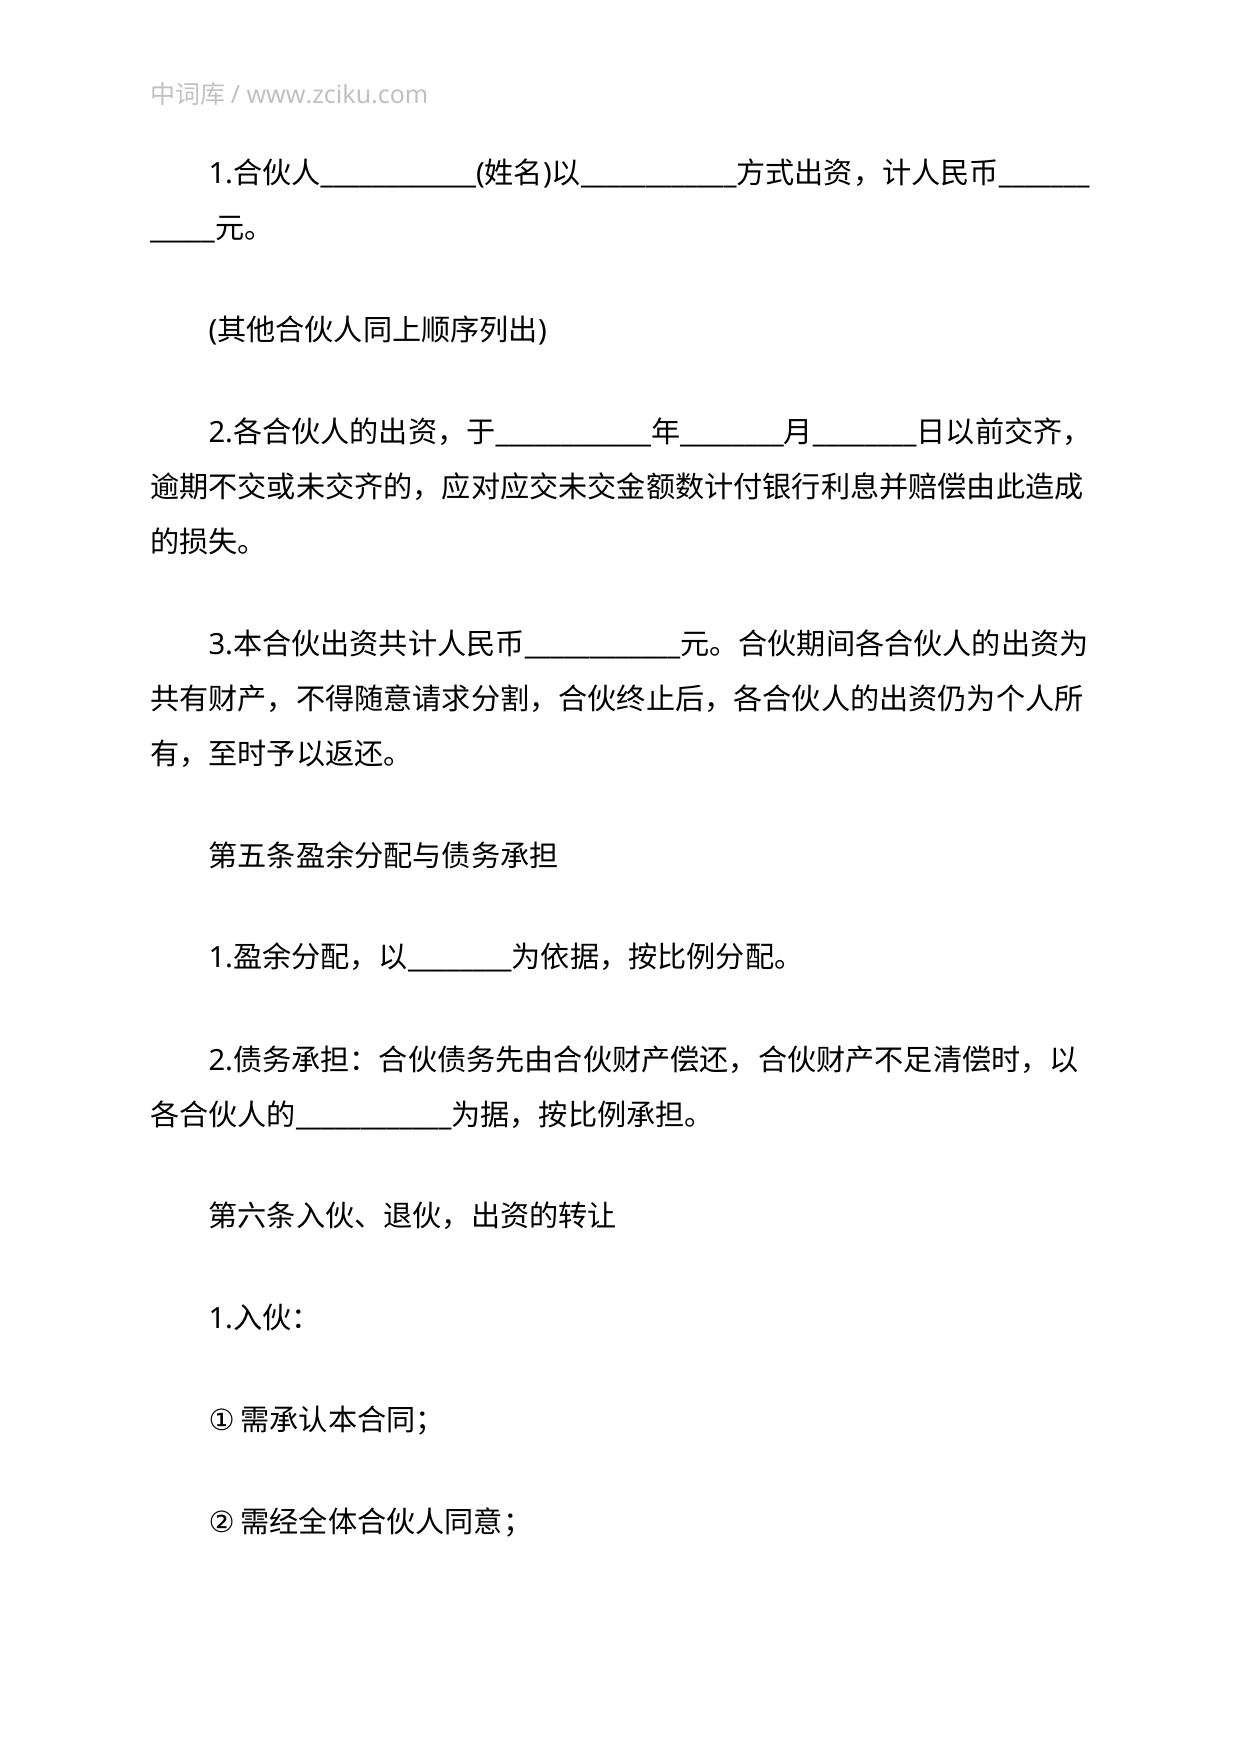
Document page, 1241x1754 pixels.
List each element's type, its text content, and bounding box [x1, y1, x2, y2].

text 1.盈余分配，以________为依据，按比例分配。 [150, 934, 1090, 976]
text ②需经全体合伙人同意； [150, 1499, 1090, 1541]
text (其他合伙人同上顺序列出) [150, 307, 1090, 349]
text 2.债务承担：合伙债务先由合伙财产偿还，合伙财产不足清偿时，以各合伙人的____________为据，按比例承担。 [150, 1036, 1090, 1133]
text 第六条入伙、退伙，出资的转让 [150, 1193, 1090, 1235]
text 第五条盈余分配与债务承担 [150, 832, 1090, 874]
text ①需承认本合同； [150, 1397, 1090, 1439]
text 1.入伙： [150, 1295, 1090, 1337]
text 3.本合伙出资共计人民币____________元。合伙期间各合伙人的出资为共有财产，不得随意请求分割，合伙终止后，各合伙人的出资仍为个人所有，至时予以返还。 [150, 621, 1090, 773]
text 2.各合伙人的出资，于____________年________月________日以前交齐，逾期不交或未交齐的，应对应交未交金额数计付银行利息并赔偿由此造成的损失。 [150, 409, 1090, 561]
text 1.合伙人____________(姓名)以____________方式出资，计人民币____________元。 [150, 150, 1090, 247]
